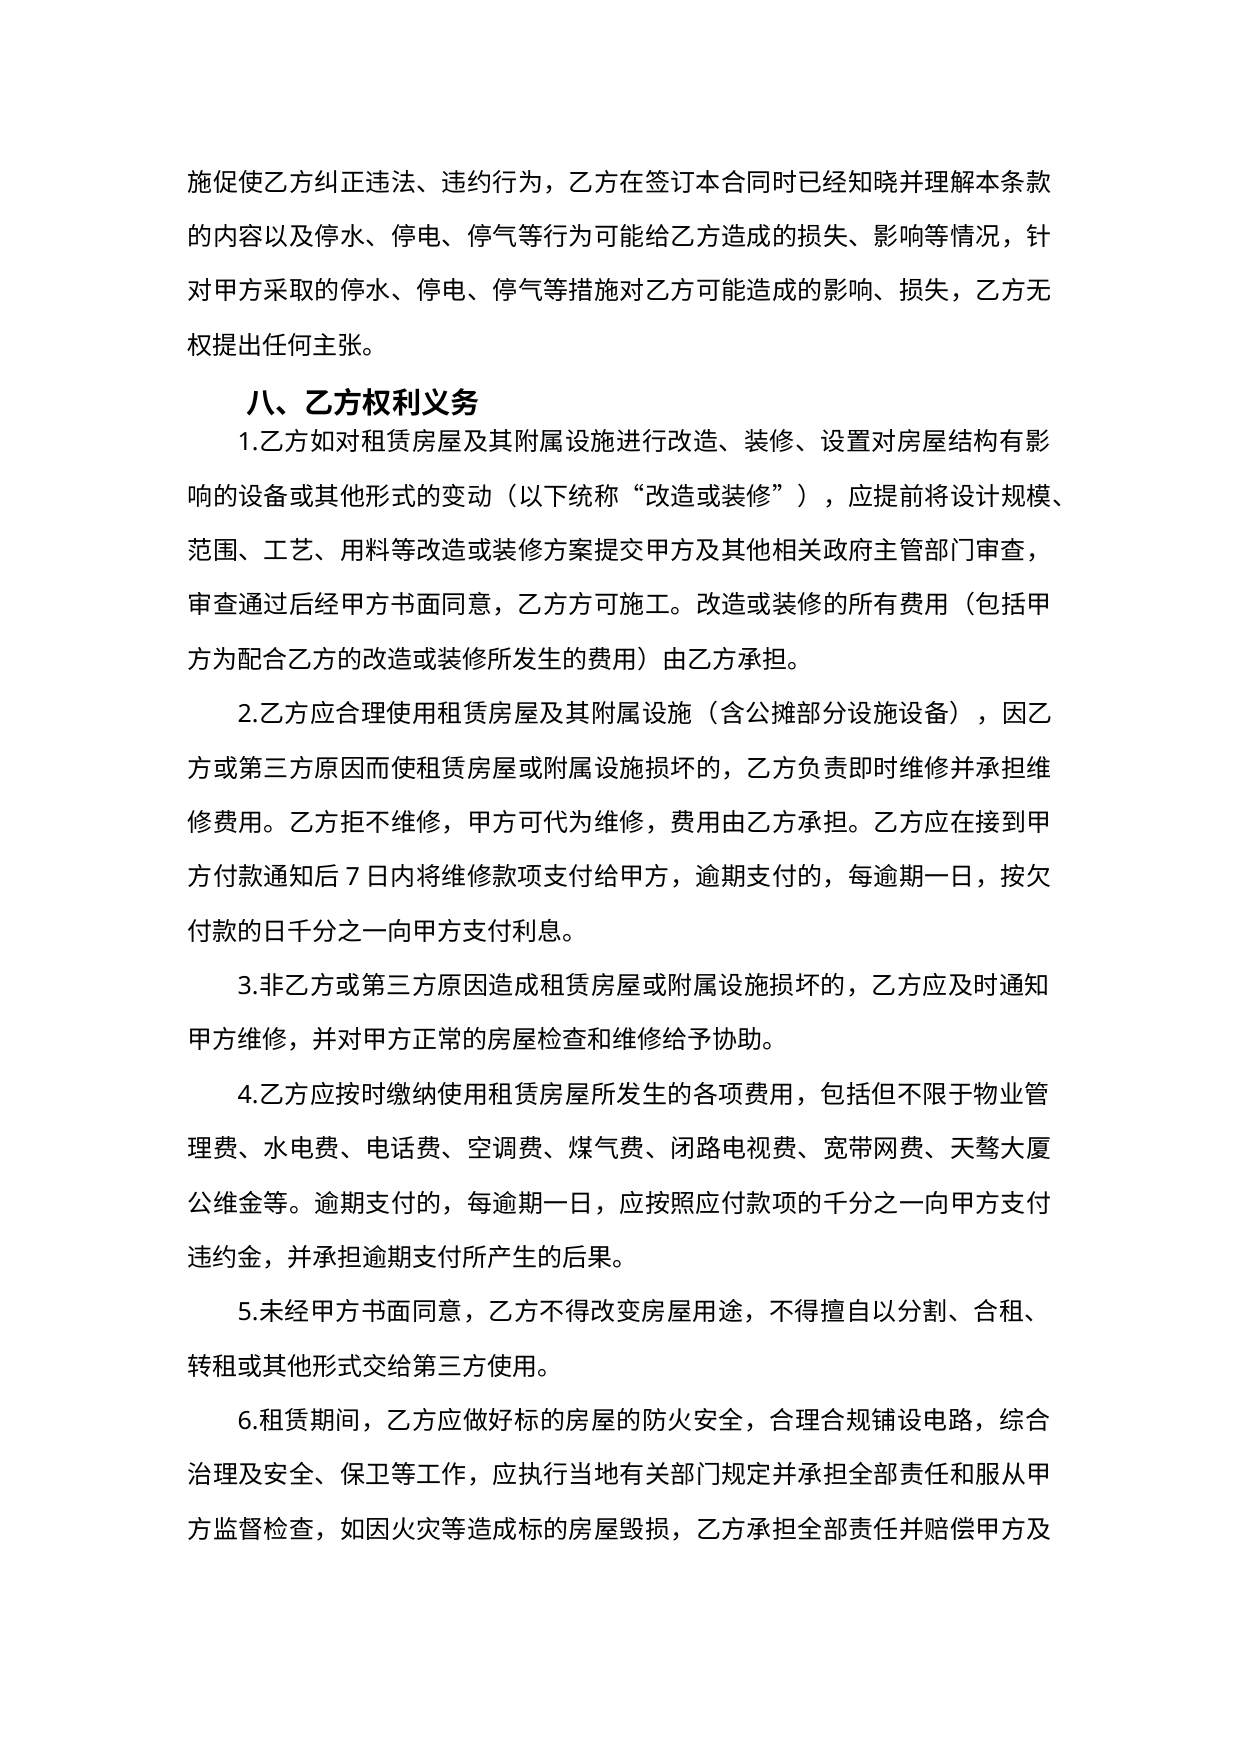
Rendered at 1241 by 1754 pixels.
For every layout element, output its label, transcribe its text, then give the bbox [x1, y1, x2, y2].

text 八、乙方权利义务 [187, 379, 1053, 422]
text 5.未经甲方书面同意，乙方不得改变房屋用途，不得擅自以分割、合租、转租或其他形式交给第三方使用。 [187, 1292, 1053, 1382]
text 4.乙方应按时缴纳使用租赁房屋所发生的各项费用，包括但不限于物业管理费、水电费、电话费、空调费、煤气费、闭路电视费、宽带网费、天骜大厦公维金等。逾期支付的，每逾期一日，应按照应付款项的千分之一向甲方支付违约金，并承担逾期支付所产生的后果。 [187, 1074, 1053, 1274]
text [187, 162, 1053, 361]
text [187, 1401, 1053, 1546]
text 2.乙方应合理使用租赁房屋及其附属设施（含公摊部分设施设备），因乙方或第三方原因而使租赁房屋或附属设施损坏的，乙方负责即时维修并承担维修费用。乙方拒不维修，甲方可代为维修，费用由乙方承担。乙方应在接到甲方付款通知后7日内将维修款项支付给甲方，逾期支付的，每逾期一日，按欠付款的日千分之一向甲方支付利息。 [187, 694, 1053, 947]
text 1.乙方如对租赁房屋及其附属设施进行改造、装修、设置对房屋结构有影响的设备或其他形式的变动（以下统称“改造或装修”），应提前将设计规模、范围、工艺、用料等改造或装修方案提交甲方及其他相关政府主管部门审查，审查通过后经甲方书面同意，乙方方可施工。改造或装修的所有费用（包括甲方为配合乙方的改造或装修所发生的费用）由乙方承担。 [187, 422, 1053, 676]
text 3.非乙方或第三方原因造成租赁房屋或附属设施损坏的，乙方应及时通知甲方维修，并对甲方正常的房屋检查和维修给予协助。 [187, 966, 1053, 1056]
